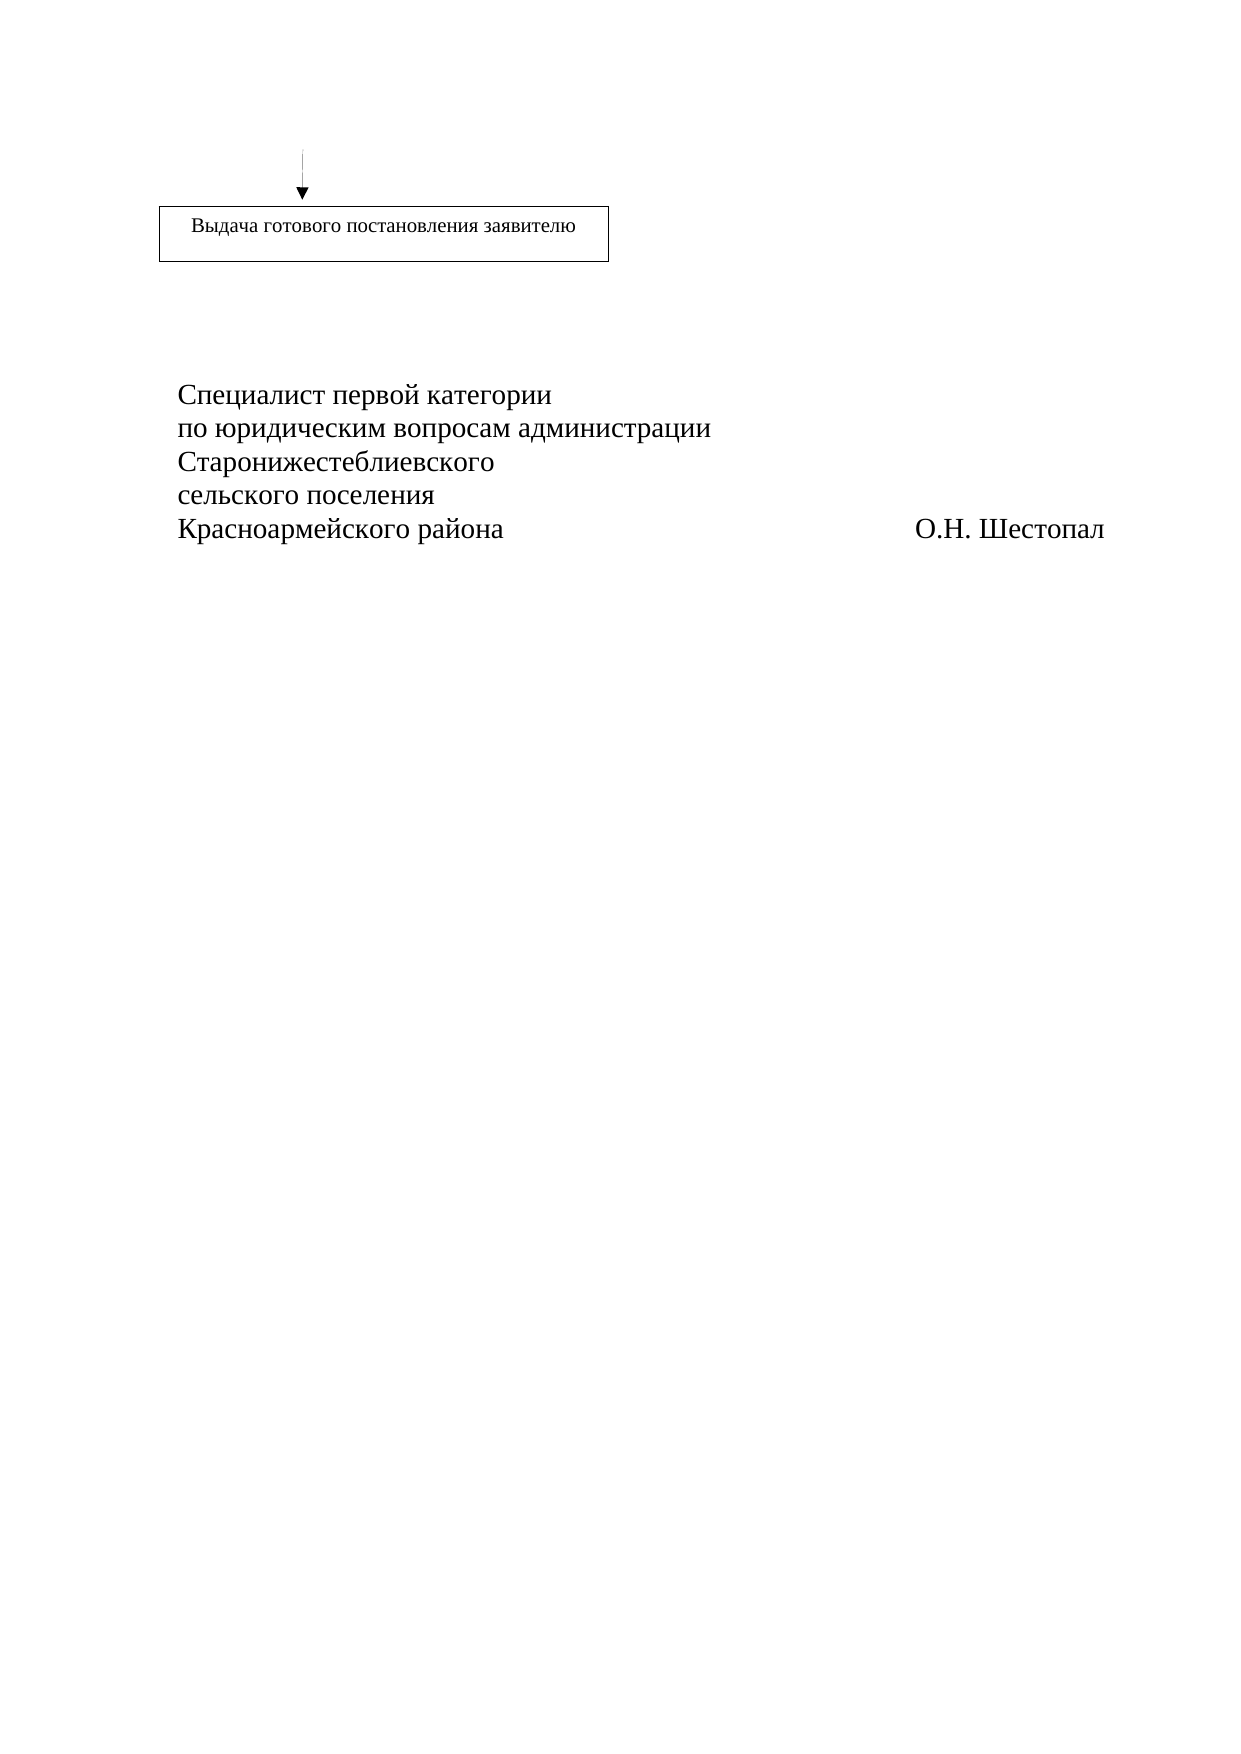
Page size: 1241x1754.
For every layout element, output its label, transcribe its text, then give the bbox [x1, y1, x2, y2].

text Специалист первой категории [177, 377, 1167, 410]
text сельского поселения [177, 477, 1167, 511]
text по юридическим вопросам администрации [177, 410, 1167, 444]
text Старонижестеблиевского [177, 444, 1167, 477]
text Красноармейского района О.Н. Шестопал [177, 511, 1167, 544]
